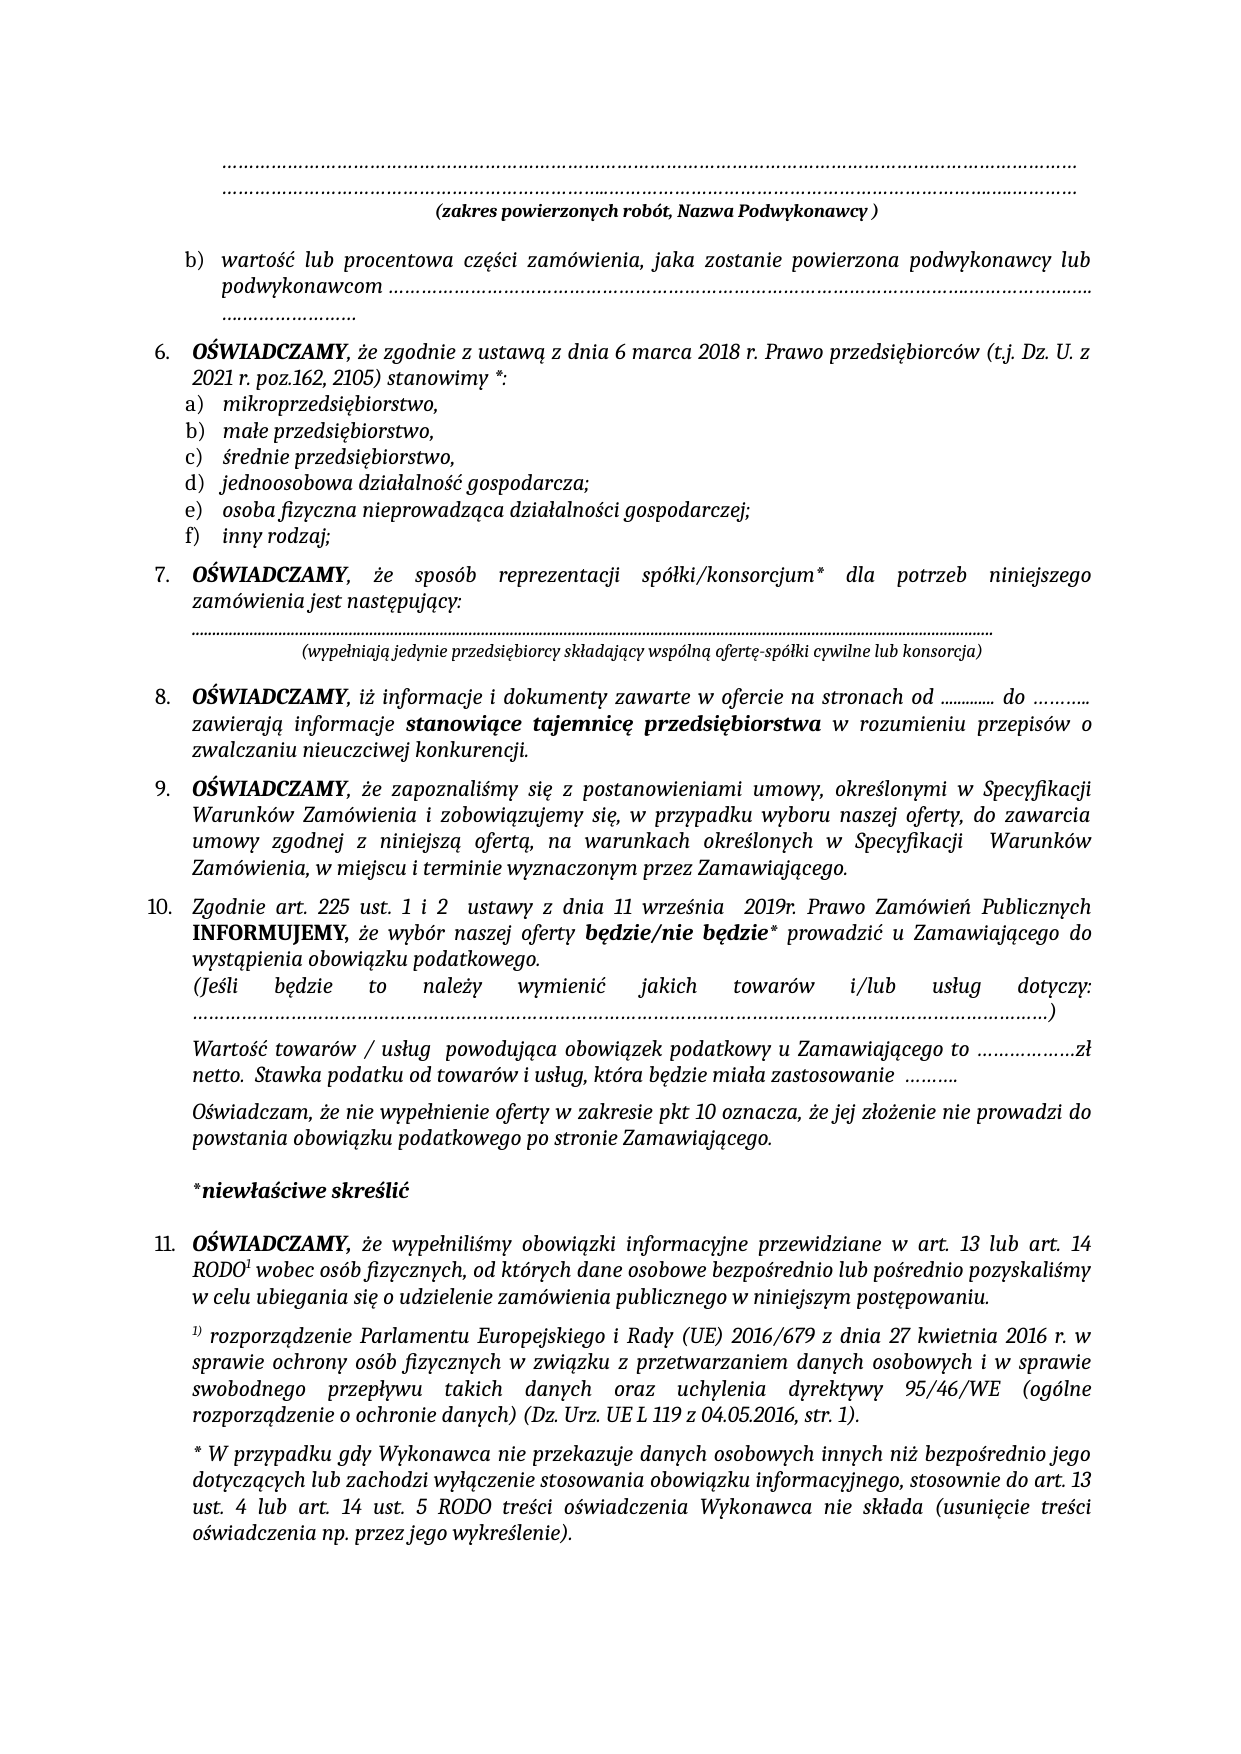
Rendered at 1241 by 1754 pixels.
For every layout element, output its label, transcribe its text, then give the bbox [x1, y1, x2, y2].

text Wartość towarów / usług powodująca obowiązek podatkowy u Zamawiającego to ………………zł netto. Stawka podatku od towarów i usług, która będzie miała zastosowanie ………. [192, 1036, 1093, 1088]
text (wypełniają jedynie przedsiębiorcy składający wspólną ofertę-spółki cywilne lub konsorcja) [192, 641, 1093, 662]
text ………………………………………………………………………………………………………………………………………………………………………………………………………..…………………………………………………………….….………… [221, 148, 1093, 200]
text 1) rozporządzenie Parlamentu Europejskiego i Rady (UE) 2016/679 z dnia 27 kwietnia 2016 r. w sprawie ochrony osób fizycznych w związku z przetwarzaniem danych osobowych i w sprawie swobodnego przepływu takich danych oraz uchylenia dyrektywy 95/46/WE (ogólne rozporządzenie o ochronie danych) (Dz. Urz. UE L 119 z 04.05.2016, str. 1). [192, 1323, 1093, 1428]
list OŚWIADCZAMY, iż informacje i dokumenty zawarte w ofercie na stronach od ............. do ……….. zawierają informacje stanowiące tajemnicę przedsiębiorstwa w rozumieniu przepisów o zwalczaniu nieuczciwej konkurencji. [155, 684, 1093, 763]
text .................................................................................................................................................................................................. [192, 614, 1093, 641]
list OŚWIADCZAMY, że wypełniliśmy obowiązki informacyjne przewidziane w art. 13 lub art. 14 RODO1 wobec osób fizycznych, od których dane osobowe bezpośrednio lub pośrednio pozyskaliśmy w celu ubiegania się o udzielenie zamówienia publicznego w niniejszym postępowaniu. [154, 1231, 1093, 1310]
list mikroprzedsiębiorstwo, [185, 391, 1093, 417]
text *niewłaściwe skreślić [192, 1178, 1093, 1204]
list Zgodnie art. 225 ust. 1 i 2 ustawy z dnia 11 września 2019r. Prawo Zamówień Publicznych INFORMUJEMY, że wybór naszej oferty będzie/nie będzie* prowadzić u Zamawiającego do wystąpienia obowiązku podatkowego. [148, 893, 1093, 972]
list OŚWIADCZAMY, że sposób reprezentacji spółki/konsorcjum* dla potrzeb niniejszego zamówienia jest następujący: [154, 562, 1093, 614]
list małe przedsiębiorstwo, [185, 417, 1093, 444]
text (zakres powierzonych robót, Nazwa Podwykonawcy ) [221, 200, 1093, 222]
list OŚWIADCZAMY, że zapoznaliśmy się z postanowieniami umowy, określonymi w Specyfikacji Warunków Zamówienia i zobowiązujemy się, w przypadku wyboru naszej oferty, do zawarcia umowy zgodnej z niniejszą ofertą, na warunkach określonych w Specyfikacji Warunków Zamówienia, w miejscu i terminie wyznaczonym przez Zamawiającego. [155, 776, 1093, 881]
text * W przypadku gdy Wykonawca nie przekazuje danych osobowych innych niż bezpośrednio jego dotyczących lub zachodzi wyłączenie stosowania obowiązku informacyjnego, stosownie do art. 13 ust. 4 lub art. 14 ust. 5 RODO treści oświadczenia Wykonawca nie składa (usunięcie treści oświadczenia np. przez jego wykreślenie). [192, 1441, 1093, 1546]
list wartość lub procentowa części zamówienia, jaka zostanie powierzona podwykonawcy lub podwykonawcom …………………………………………………………………………………………….……………….….….………………… [184, 247, 1093, 326]
list średnie przedsiębiorstwo, [185, 444, 1093, 470]
list jednoosobowa działalność gospodarcza; [185, 470, 1093, 497]
list OŚWIADCZAMY, że zgodnie z ustawą z dnia 6 marca 2018 r. Prawo przedsiębiorców (t.j. Dz. U. z 2021 r. poz.162, 2105) stanowimy *: [154, 338, 1093, 391]
text (Jeśli będzie to należy wymienić jakich towarów i/lub usług dotyczy: …………………………………………………………………………………………………………………………………………) [192, 972, 1093, 1025]
list inny rodzaj; [185, 523, 1093, 549]
list osoba fizyczna nieprowadząca działalności gospodarczej; [185, 497, 1093, 523]
text Oświadczam, że nie wypełnienie oferty w zakresie pkt 10 oznacza, że jej złożenie nie prowadzi do powstania obowiązku podatkowego po stronie Zamawiającego. [192, 1099, 1093, 1151]
